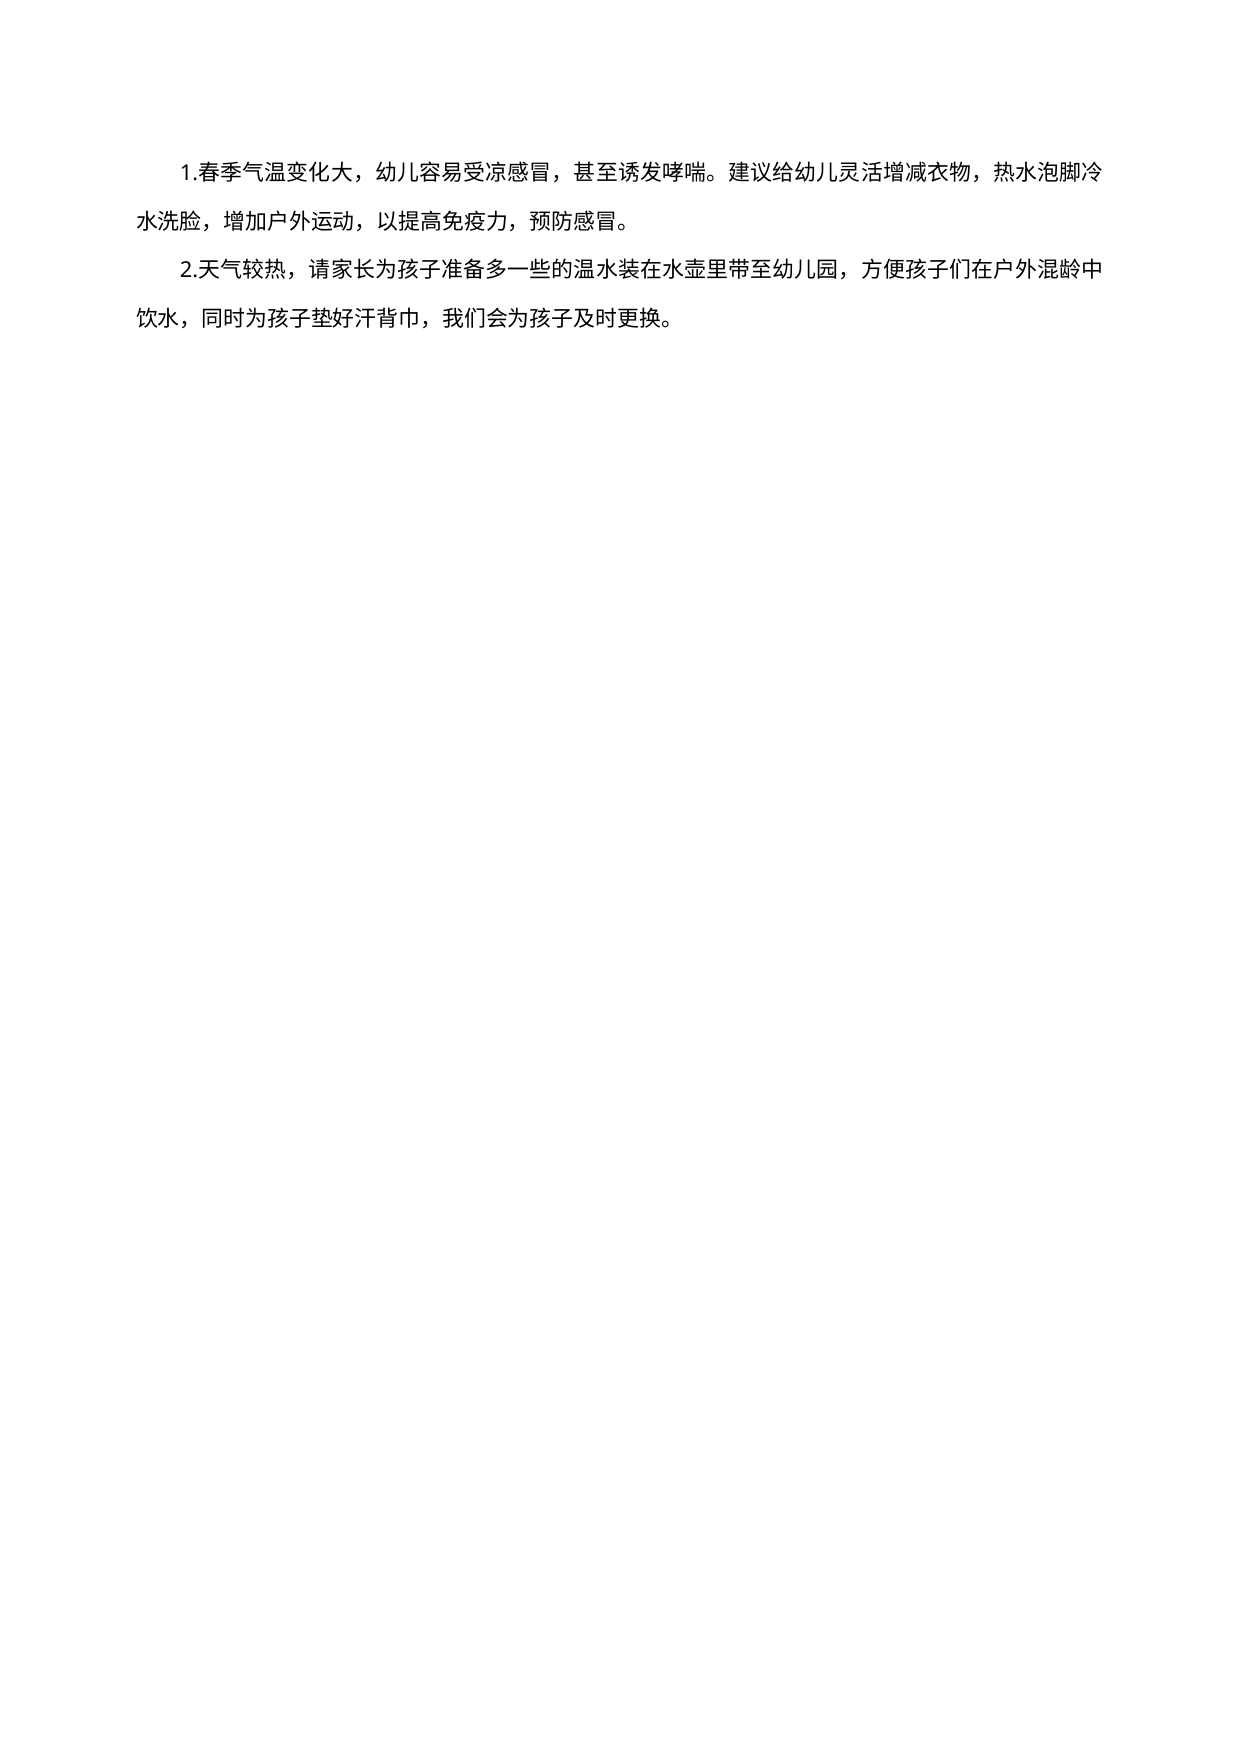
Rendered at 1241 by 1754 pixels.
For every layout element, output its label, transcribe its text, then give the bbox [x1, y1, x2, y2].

text 1.春季气温变化大，幼儿容易受凉感冒，甚至诱发哮喘。建议给幼儿灵活增减衣物，热水泡脚冷水洗脸，增加户外运动，以提高免疫力，预防感冒。 [136, 154, 1104, 236]
text 2.天气较热，请家长为孩子准备多一些的温水装在水壶里带至幼儿园，方便孩子们在户外混龄中饮水，同时为孩子垫好汗背巾，我们会为孩子及时更换。 [136, 252, 1104, 333]
